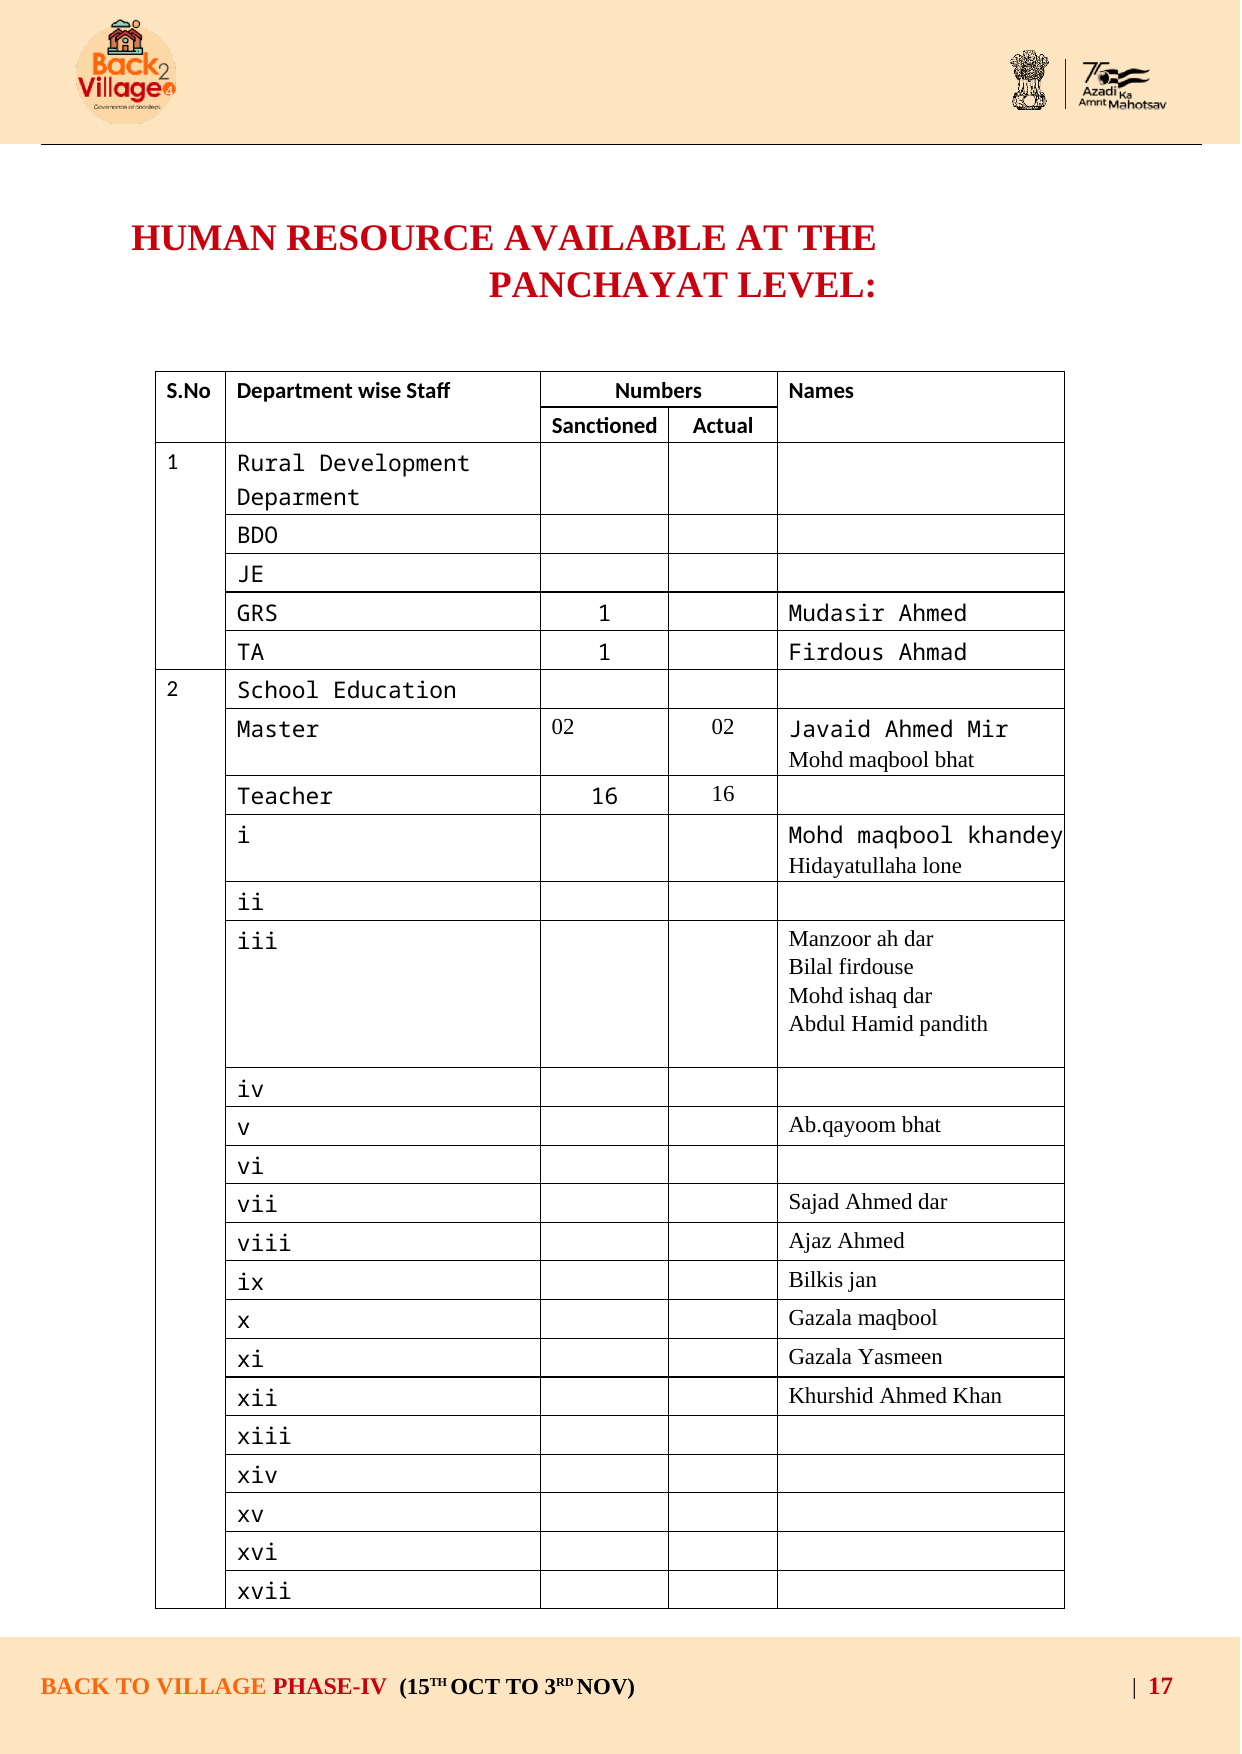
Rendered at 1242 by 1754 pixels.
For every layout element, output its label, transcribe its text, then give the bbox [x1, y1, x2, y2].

table_cell Actual [669, 408, 777, 442]
table_cell Gazala maqbool [778, 1300, 1064, 1338]
table_cell [669, 631, 777, 669]
table_cell [541, 1416, 668, 1454]
table_cell [778, 670, 1064, 707]
table_cell [669, 1107, 777, 1144]
table_cell [541, 1146, 668, 1183]
table_cell [669, 1532, 777, 1569]
table_cell [541, 1184, 668, 1222]
table_cell [778, 443, 1064, 514]
table_cell [541, 1223, 668, 1260]
table_cell GRS [226, 593, 540, 630]
table_cell ii [226, 882, 540, 920]
table_cell Khurshid Ahmed Khan [778, 1378, 1064, 1415]
table_cell [778, 515, 1064, 553]
table_cell JE [226, 554, 540, 591]
table_cell [669, 815, 777, 881]
table_cell [541, 1455, 668, 1492]
table_cell [669, 882, 777, 920]
table_cell iv [226, 1068, 540, 1106]
table_cell [778, 1493, 1064, 1531]
table_cell [541, 1339, 668, 1376]
table_cell Rural Development Deparment [226, 443, 540, 514]
table_header Department wise Staff [226, 372, 540, 442]
table_cell [541, 554, 668, 591]
table_cell Javaid Ahmed Mir Mohd maqbool bhat [778, 709, 1064, 775]
table_cell [669, 1416, 777, 1454]
table_cell [778, 1146, 1064, 1183]
table_cell Teacher [226, 776, 540, 813]
table_cell vi [226, 1146, 540, 1183]
table_cell xii [226, 1378, 540, 1415]
table_cell [541, 921, 668, 1067]
table_cell [669, 1378, 777, 1415]
table_cell xvi [226, 1532, 540, 1569]
table_cell Master [226, 709, 540, 775]
picture [74, 17, 177, 125]
table_cell [541, 515, 668, 553]
table_cell viii [226, 1223, 540, 1260]
table_cell [541, 1107, 668, 1144]
table_cell [541, 443, 668, 514]
table_cell vii [226, 1184, 540, 1222]
table_cell [541, 670, 668, 707]
table_cell Mohd maqbool khandey Hidayatullaha lone [778, 815, 1064, 881]
table_cell [778, 1571, 1064, 1608]
table_cell v [226, 1107, 540, 1144]
table_cell [669, 515, 777, 553]
table_cell [669, 1339, 777, 1376]
table_cell Bilkis jan [778, 1261, 1064, 1299]
table_cell Mudasir Ahmed [778, 593, 1064, 630]
table_cell [778, 776, 1064, 813]
table_cell [669, 1300, 777, 1338]
table_cell [541, 1300, 668, 1338]
table_cell [778, 554, 1064, 591]
table_cell [669, 443, 777, 514]
table_header S.No [156, 372, 225, 442]
table_cell [778, 1532, 1064, 1569]
table_cell Sajad Ahmed dar [778, 1184, 1064, 1222]
table_cell [541, 815, 668, 881]
table_cell [541, 1532, 668, 1569]
table_cell [669, 1455, 777, 1492]
table_cell [778, 1455, 1064, 1492]
table_cell 02 [669, 709, 777, 775]
table_cell xvii [226, 1571, 540, 1608]
table_cell [541, 1261, 668, 1299]
table_cell 2 [156, 670, 225, 1608]
table_cell 16 [669, 776, 777, 813]
table_cell xi [226, 1339, 540, 1376]
table_cell 02 [541, 709, 668, 775]
table_cell [669, 554, 777, 591]
table_cell Firdous Ahmad [778, 631, 1064, 669]
table_cell [669, 1571, 777, 1608]
table_cell x [226, 1300, 540, 1338]
table_cell Gazala Yasmeen [778, 1339, 1064, 1376]
table_cell [669, 1261, 777, 1299]
table_header Numbers [541, 372, 777, 406]
table_cell [778, 1416, 1064, 1454]
table_cell TA [226, 631, 540, 669]
table_cell [778, 882, 1064, 920]
table_cell iii [226, 921, 540, 1067]
table_cell BDO [226, 515, 540, 553]
table_cell Sanctioned [541, 408, 668, 442]
table_cell [541, 882, 668, 920]
table_cell School Education [226, 670, 540, 707]
table_cell [541, 1571, 668, 1608]
table_cell [669, 1146, 777, 1183]
table_cell xv [226, 1493, 540, 1531]
table_cell Manzoor ah dar Bilal firdouse Mohd ishaq dar Abdul Hamid pandith [778, 921, 1064, 1067]
table_cell [541, 1378, 668, 1415]
table_cell [669, 593, 777, 630]
table_cell xiv [226, 1455, 540, 1492]
table_cell 16 [541, 776, 668, 813]
table_cell [669, 1184, 777, 1222]
picture [1007, 46, 1051, 112]
table_cell Ab.qayoom bhat [778, 1107, 1064, 1144]
table_cell 1 [156, 443, 225, 669]
table_cell [669, 670, 777, 707]
table_cell 1 [541, 593, 668, 630]
picture [1076, 56, 1169, 112]
table_cell [778, 1068, 1064, 1106]
table_header Names [778, 372, 1064, 442]
table_cell Ajaz Ahmed [778, 1223, 1064, 1260]
table_cell [541, 1068, 668, 1106]
table_cell 1 [541, 631, 668, 669]
text HUMAN RESOURCE AVAILABLE AT THE PANCHAYAT LEVEL: [0, 216, 877, 305]
table_cell [669, 1493, 777, 1531]
table_cell xiii [226, 1416, 540, 1454]
table_cell ix [226, 1261, 540, 1299]
table_cell [669, 1223, 777, 1260]
table_cell [669, 921, 777, 1067]
table_cell i [226, 815, 540, 881]
table_cell [541, 1493, 668, 1531]
table_cell [669, 1068, 777, 1106]
